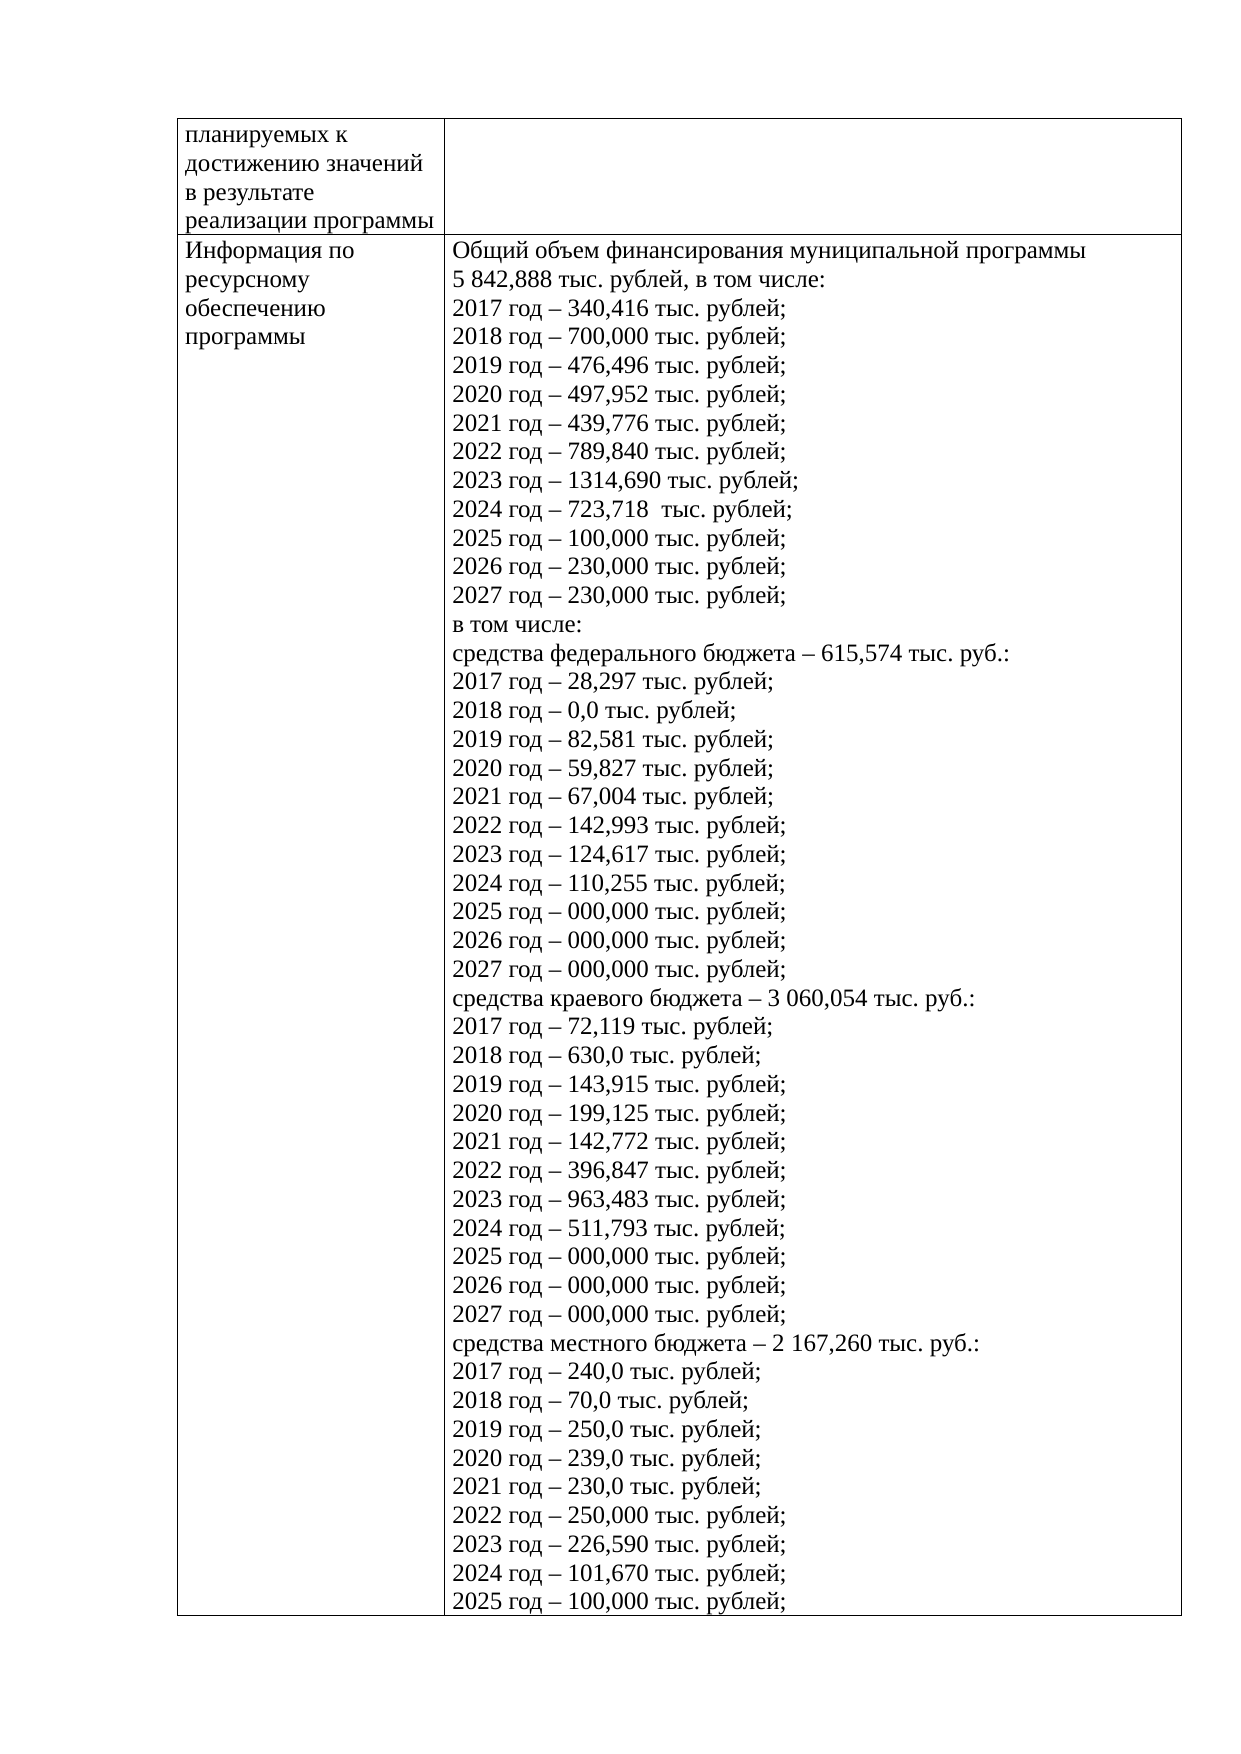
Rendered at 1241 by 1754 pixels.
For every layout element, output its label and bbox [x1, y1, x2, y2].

table_cell [178, 119, 444, 234]
table_cell [178, 235, 444, 1615]
table_cell [445, 235, 1181, 1615]
table_cell [445, 119, 1181, 234]
